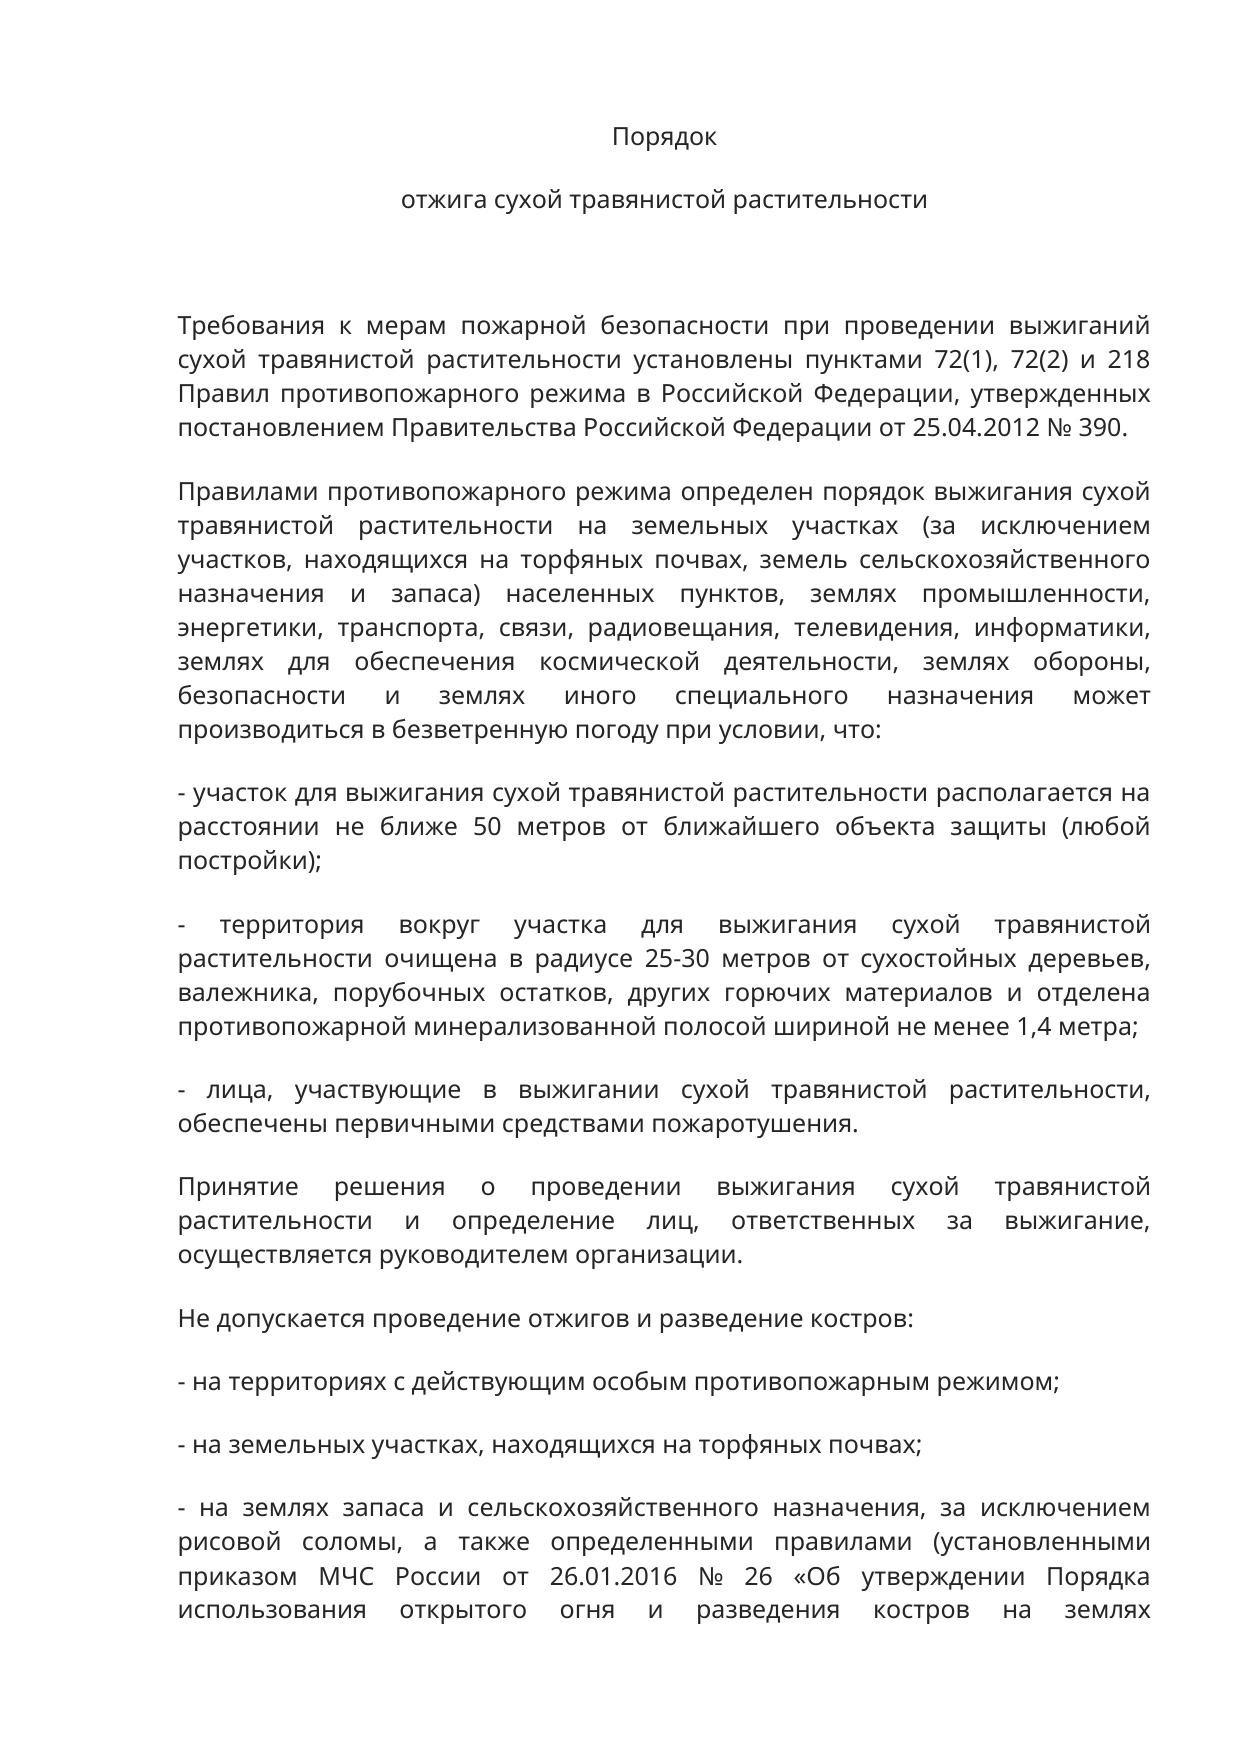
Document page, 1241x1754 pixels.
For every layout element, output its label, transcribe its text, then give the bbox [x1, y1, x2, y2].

text - лица, участвующие в выжигании сухой травянистой растительности, обеспечены первичными средствами пожаротушения. [177, 1072, 1152, 1140]
text отжига сухой травянистой растительности [177, 181, 1152, 215]
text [177, 1490, 1152, 1626]
text - участок для выжигания сухой травянистой растительности располагается на расстоянии не ближе 50 метров от ближайшего объекта защиты (любой постройки); [177, 775, 1152, 877]
text Правилами противопожарного режима определен порядок выжигания сухой травянистой растительности на земельных участках (за исключением участков, находящихся на торфяных почвах, земель сельскохозяйственного назначения и запаса) населенных пунктов, землях промышленности, энергетики, транспорта, связи, радиовещания, телевидения, информатики, землях для обеспечения космической деятельности, землях обороны, безопасности и землях иного специального назначения может производиться в безветренную погоду при условии, что: [177, 473, 1152, 746]
text - на территориях с действующим особым противопожарным режимом; [177, 1363, 1152, 1398]
text - территория вокруг участка для выжигания сухой травянистой растительности очищена в радиусе 25-30 метров от сухостойных деревьев, валежника, порубочных остатков, других горючих материалов и отделена противопожарной минерализованной полосой шириной не менее 1,4 метра; [177, 906, 1152, 1042]
text Принятие решения о проведении выжигания сухой травянистой растительности и определение лиц, ответственных за выжигание, осуществляется руководителем организации. [177, 1169, 1152, 1271]
text Требования к мерам пожарной безопасности при проведении выжиганий сухой травянистой растительности установлены пунктами 72(1), 72(2) и 218 Правил противопожарного режима в Российской Федерации, утвержденных постановлением Правительства Российской Федерации от 25.04.2012 № 390. [177, 308, 1152, 444]
text - на земельных участках, находящихся на торфяных почвах; [177, 1427, 1152, 1461]
text Порядок [177, 118, 1152, 152]
text Не допускается проведение отжигов и разведение костров: [177, 1300, 1152, 1334]
